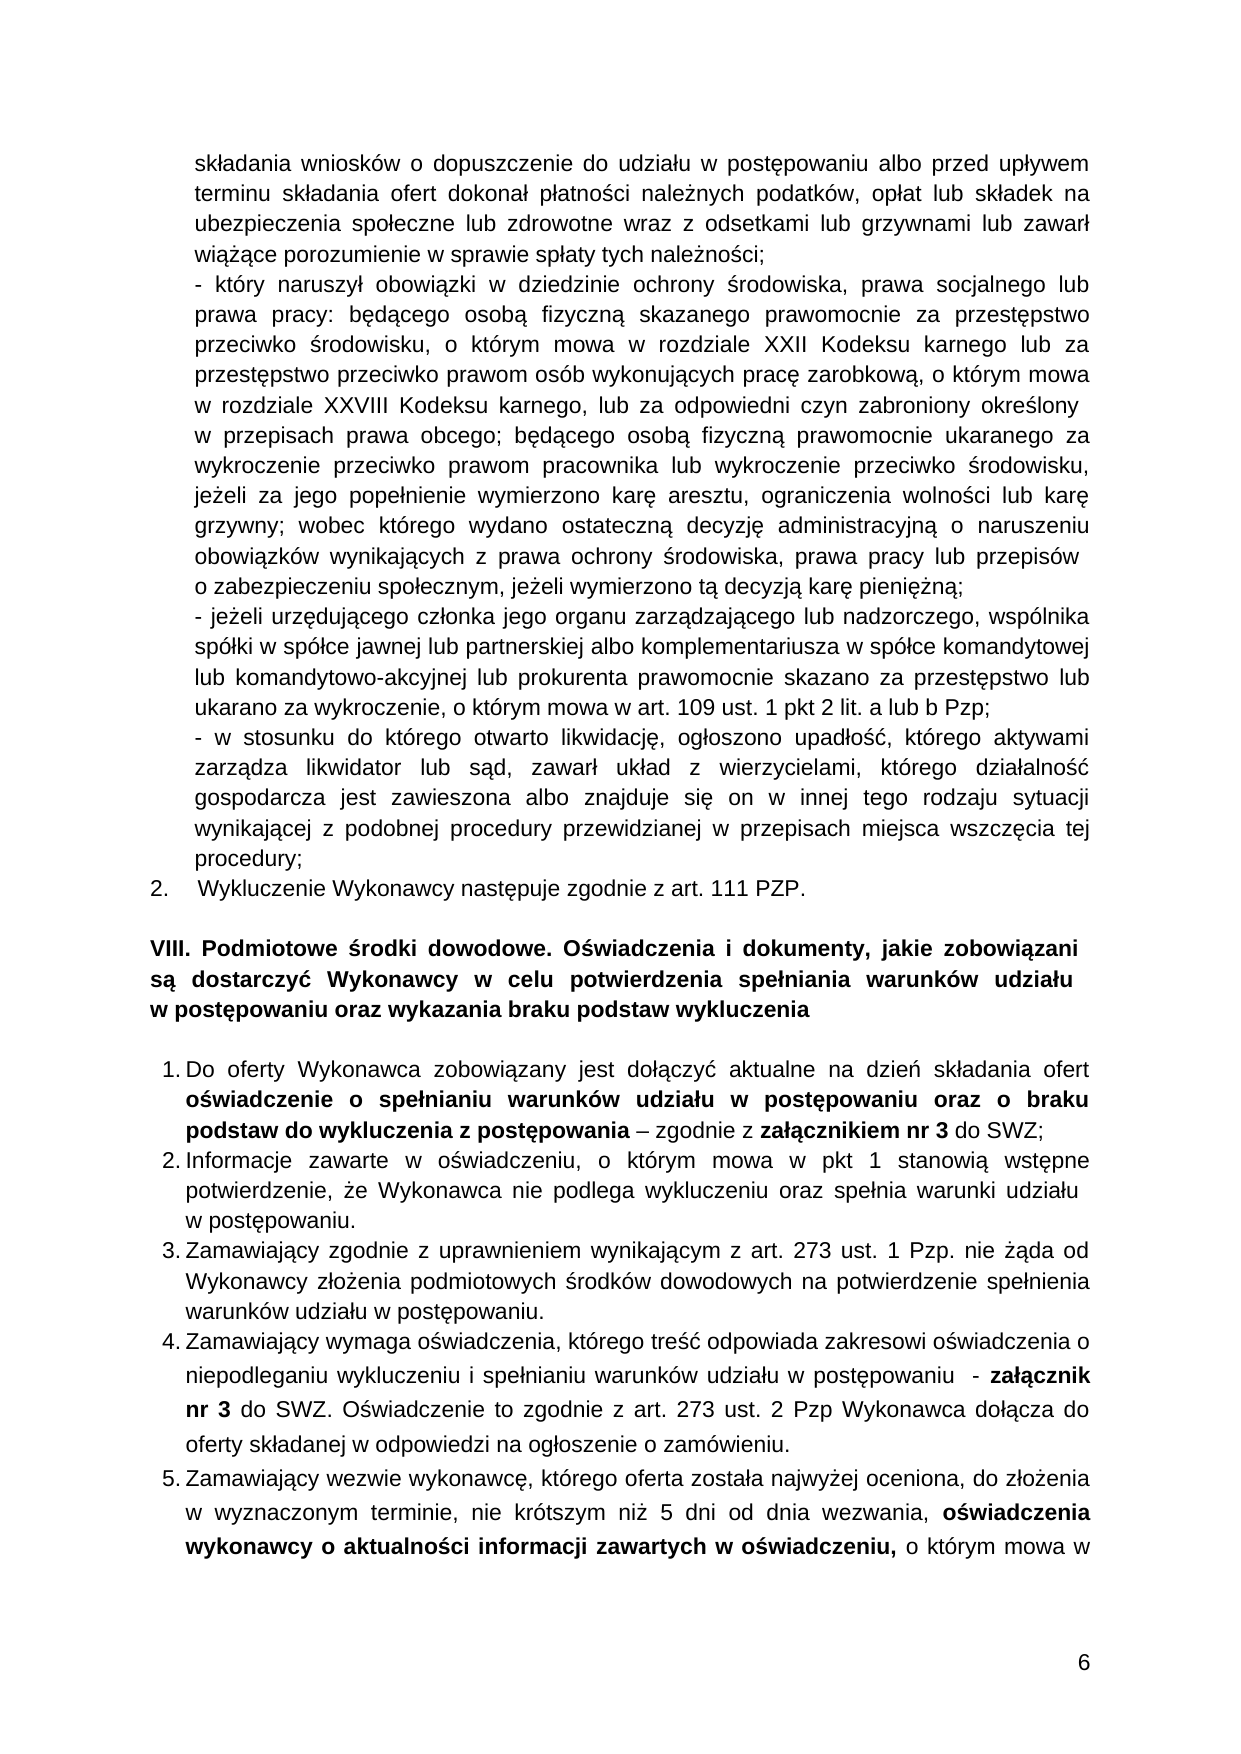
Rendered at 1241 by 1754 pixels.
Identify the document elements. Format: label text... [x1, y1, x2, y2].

list Informacje zawarte w oświadczeniu, o którym mowa w pkt 1 stanowią wstępne potwierdzenie, że Wykonawca nie podlega wykluczeniu oraz spełnia warunki udziału w postępowaniu. [162, 1147, 1090, 1234]
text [194, 150, 1090, 267]
text - który naruszył obowiązki w dziedzinie ochrony środowiska, prawa socjalnego lub prawa pracy: będącego osobą fizyczną skazanego prawomocnie za przestępstwo przeciwko środowisku, o którym mowa w rozdziale XXII Kodeksu karnego lub za przestępstwo przeciwko prawom osób wykonujących pracę zarobkową, o którym mowa w rozdziale XXVIII Kodeksu karnego, lub za odpowiedni czyn zabroniony określony w przepisach prawa obcego; będącego osobą fizyczną prawomocnie ukaranego za wykroczenie przeciwko prawom pracownika lub wykroczenie przeciwko środowisku, jeżeli za jego popełnienie wymierzono karę aresztu, ograniczenia wolności lub karę grzywny; wobec którego wydano ostateczną decyzję administracyjną o naruszeniu obowiązków wynikających z prawa ochrony środowiska, prawa pracy lub przepisów o zabezpieczeniu społecznym, jeżeli wymierzono tą decyzją karę pieniężną; [194, 271, 1090, 599]
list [162, 1465, 1090, 1559]
list Zamawiający wymaga oświadczenia, którego treść odpowiada zakresowi oświadczenia o niepodleganiu wykluczeniu i spełnianiu warunków udziału w postępowaniu - załącznik nr 3 do SWZ. Oświadczenie to zgodnie z art. 273 ust. 2 Pzp Wykonawca dołącza do oferty składanej w odpowiedzi na ogłoszenie o zamówieniu. [162, 1328, 1090, 1457]
text - w stosunku do którego otwarto likwidację, ogłoszono upadłość, którego aktywami zarządza likwidator lub sąd, zawarł układ z wierzycielami, którego działalność gospodarcza jest zawieszona albo znajduje się on w innej tego rodzaju sytuacji wynikającej z podobnej procedury przewidzianej w przepisach miejsca wszczęcia tej procedury; [194, 724, 1090, 871]
text - jeżeli urzędującego członka jego organu zarządzającego lub nadzorczego, wspólnika spółki w spółce jawnej lub partnerskiej albo komplementariusza w spółce komandytowej lub komandytowo-akcyjnej lub prokurenta prawomocnie skazano za przestępstwo lub ukarano za wykroczenie, o którym mowa w art. 109 ust. 1 pkt 2 lit. a lub b Pzp; [194, 603, 1090, 720]
list Wykluczenie Wykonawcy następuje zgodnie z art. 111 PZP. [150, 875, 1090, 901]
text VIII. Podmiotowe środki dowodowe. Oświadczenia i dokumenty, jakie zobowiązani są dostarczyć Wykonawcy w celu potwierdzenia spełniania warunków udziału w postępowaniu oraz wykazania braku podstaw wykluczenia [150, 935, 1090, 1022]
list Do oferty Wykonawca zobowiązany jest dołączyć aktualne na dzień składania ofert oświadczenie o spełnianiu warunków udziału w postępowaniu oraz o braku podstaw do wykluczenia z postępowania – zgodnie z załącznikiem nr 3 do SWZ; [162, 1056, 1090, 1143]
list Zamawiający zgodnie z uprawnieniem wynikającym z art. 273 ust. 1 Pzp. nie żąda od Wykonawcy złożenia podmiotowych środków dowodowych na potwierdzenie spełnienia warunków udziału w postępowaniu. [162, 1237, 1090, 1324]
